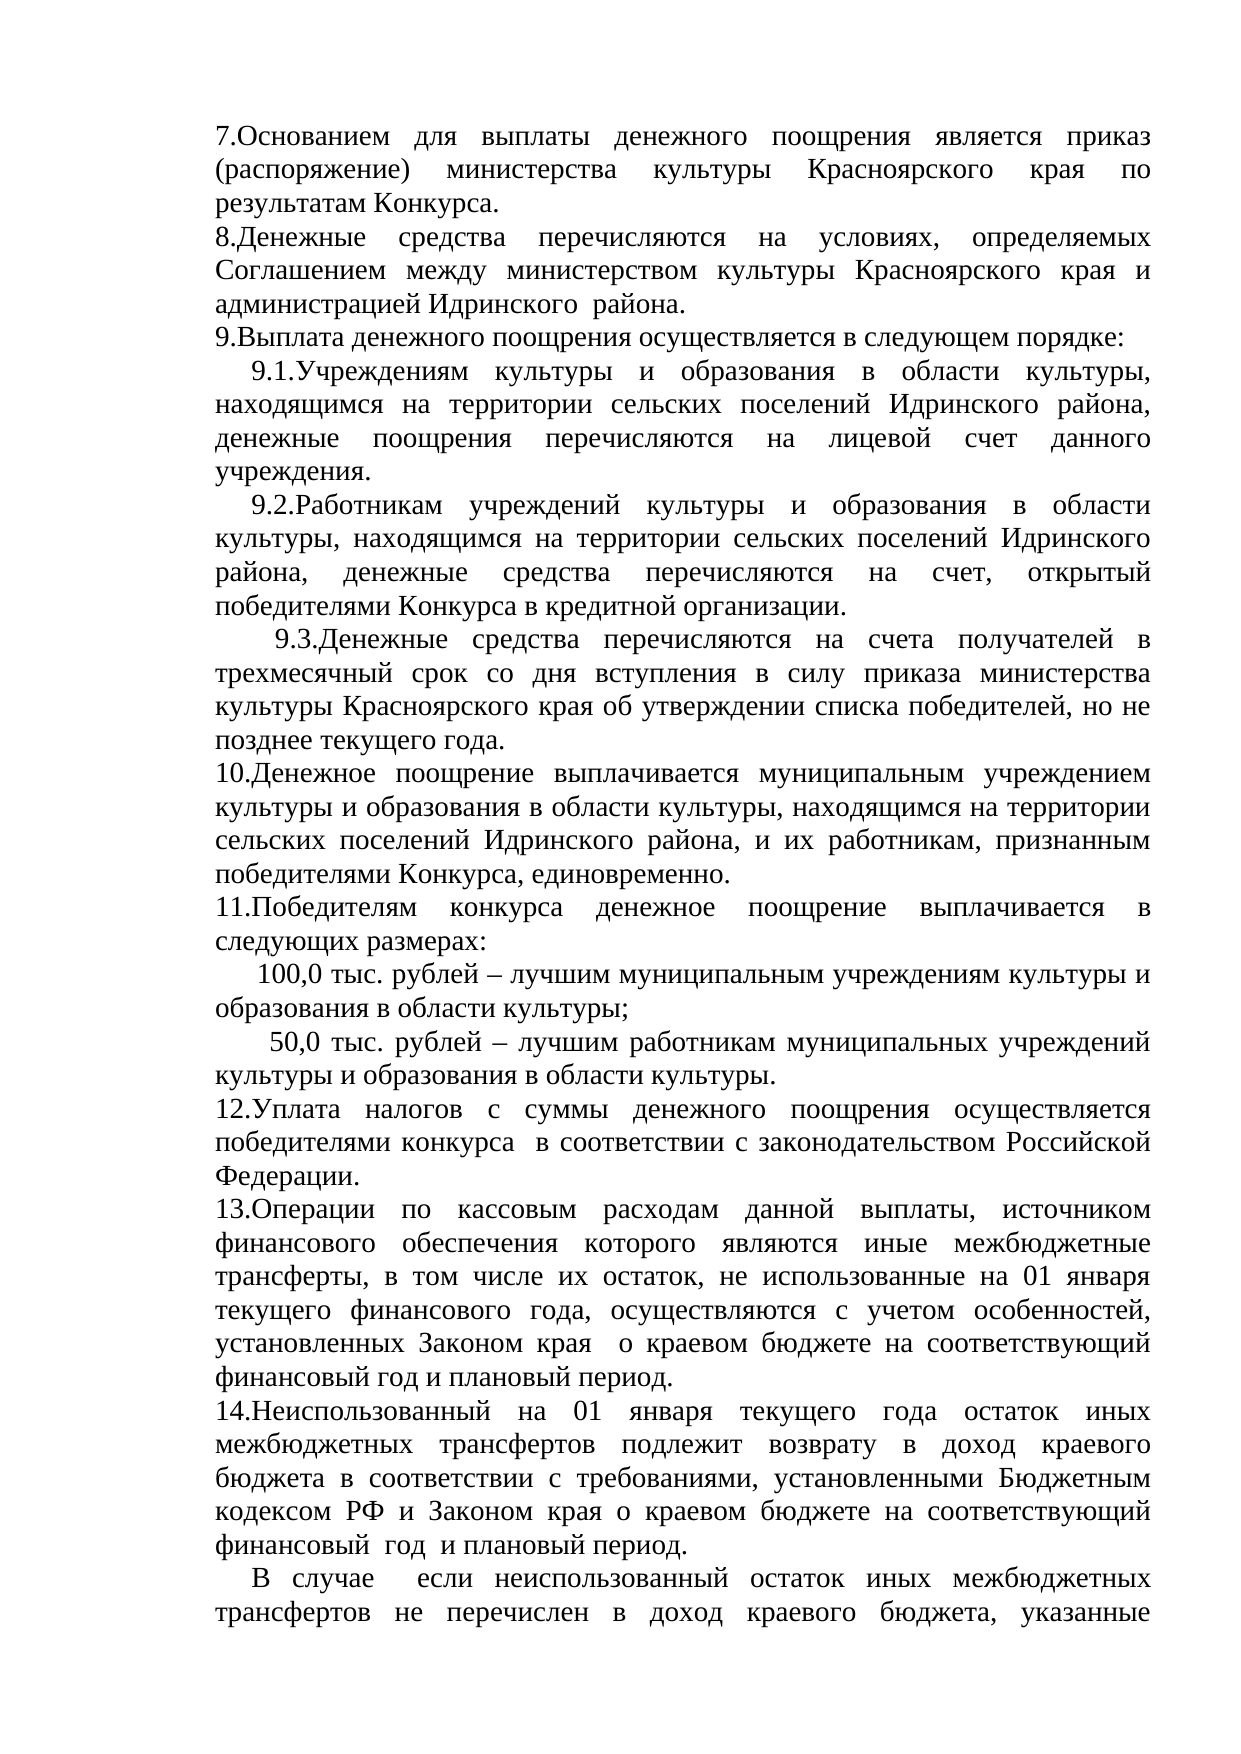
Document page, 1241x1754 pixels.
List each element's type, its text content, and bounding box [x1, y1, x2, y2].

text 100,0 тыс. рублей – лучшим муниципальным учреждениям культуры и образования в области культуры; [215, 957, 1152, 1024]
text 9.2.Работникам учреждений культуры и образования в области культуры, находящимся на территории сельских поселений Идринского района, денежные средства перечисляются на счет, открытый победителями Конкурса в кредитной организации. [215, 487, 1152, 621]
text 14.Неиспользованный на 01 января текущего года остаток иных межбюджетных трансфертов подлежит возврату в доход краевого бюджета в соответствии с требованиями, установленными Бюджетным кодексом РФ и Законом края о краевом бюджете на соответствующий финансовый год и плановый период. [215, 1393, 1152, 1560]
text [215, 1560, 1152, 1627]
text 9.Выплата денежного поощрения осуществляется в следующем порядке: [215, 319, 1152, 353]
text 9.1.Учреждениям культуры и образования в области культуры, находящимся на территории сельских поселений Идринского района, денежные поощрения перечисляются на лицевой счет данного учреждения. [215, 353, 1152, 487]
text 10.Денежное поощрение выплачивается муниципальным учреждением культуры и образования в области культуры, находящимся на территории сельских поселений Идринского района, и их работникам, признанным победителями Конкурса, единовременно. [215, 755, 1152, 889]
text 7.Основанием для выплаты денежного поощрения является приказ (распоряжение) министерства культуры Красноярского края по результатам Конкурса. [215, 118, 1152, 219]
text 50,0 тыс. рублей – лучшим работникам муниципальных учреждений культуры и образования в области культуры. [215, 1024, 1152, 1091]
text 13.Операции по кассовым расходам данной выплаты, источником финансового обеспечения которого являются иные межбюджетные трансферты, в том числе их остаток, не использованные на 01 января текущего финансового года, осуществляются с учетом особенностей, установленных Законом края о краевом бюджете на соответствующий финансовый год и плановый период. [215, 1191, 1152, 1393]
text 9.3.Денежные средства перечисляются на счета получателей в трехмесячный срок со дня вступления в силу приказа министерства культуры Красноярского края об утверждении списка победителей, но не позднее текущего года. [215, 621, 1152, 755]
text 11.Победителям конкурса денежное поощрение выплачивается в следующих размерах: [215, 889, 1152, 957]
text 12.Уплата налогов с суммы денежного поощрения осуществляется победителями конкурса в соответствии с законодательством Российской Федерации. [215, 1091, 1152, 1191]
text 8.Денежные средства перечисляются на условиях, определяемых Соглашением между министерством культуры Красноярского края и администрацией Идринского района. [215, 219, 1152, 319]
